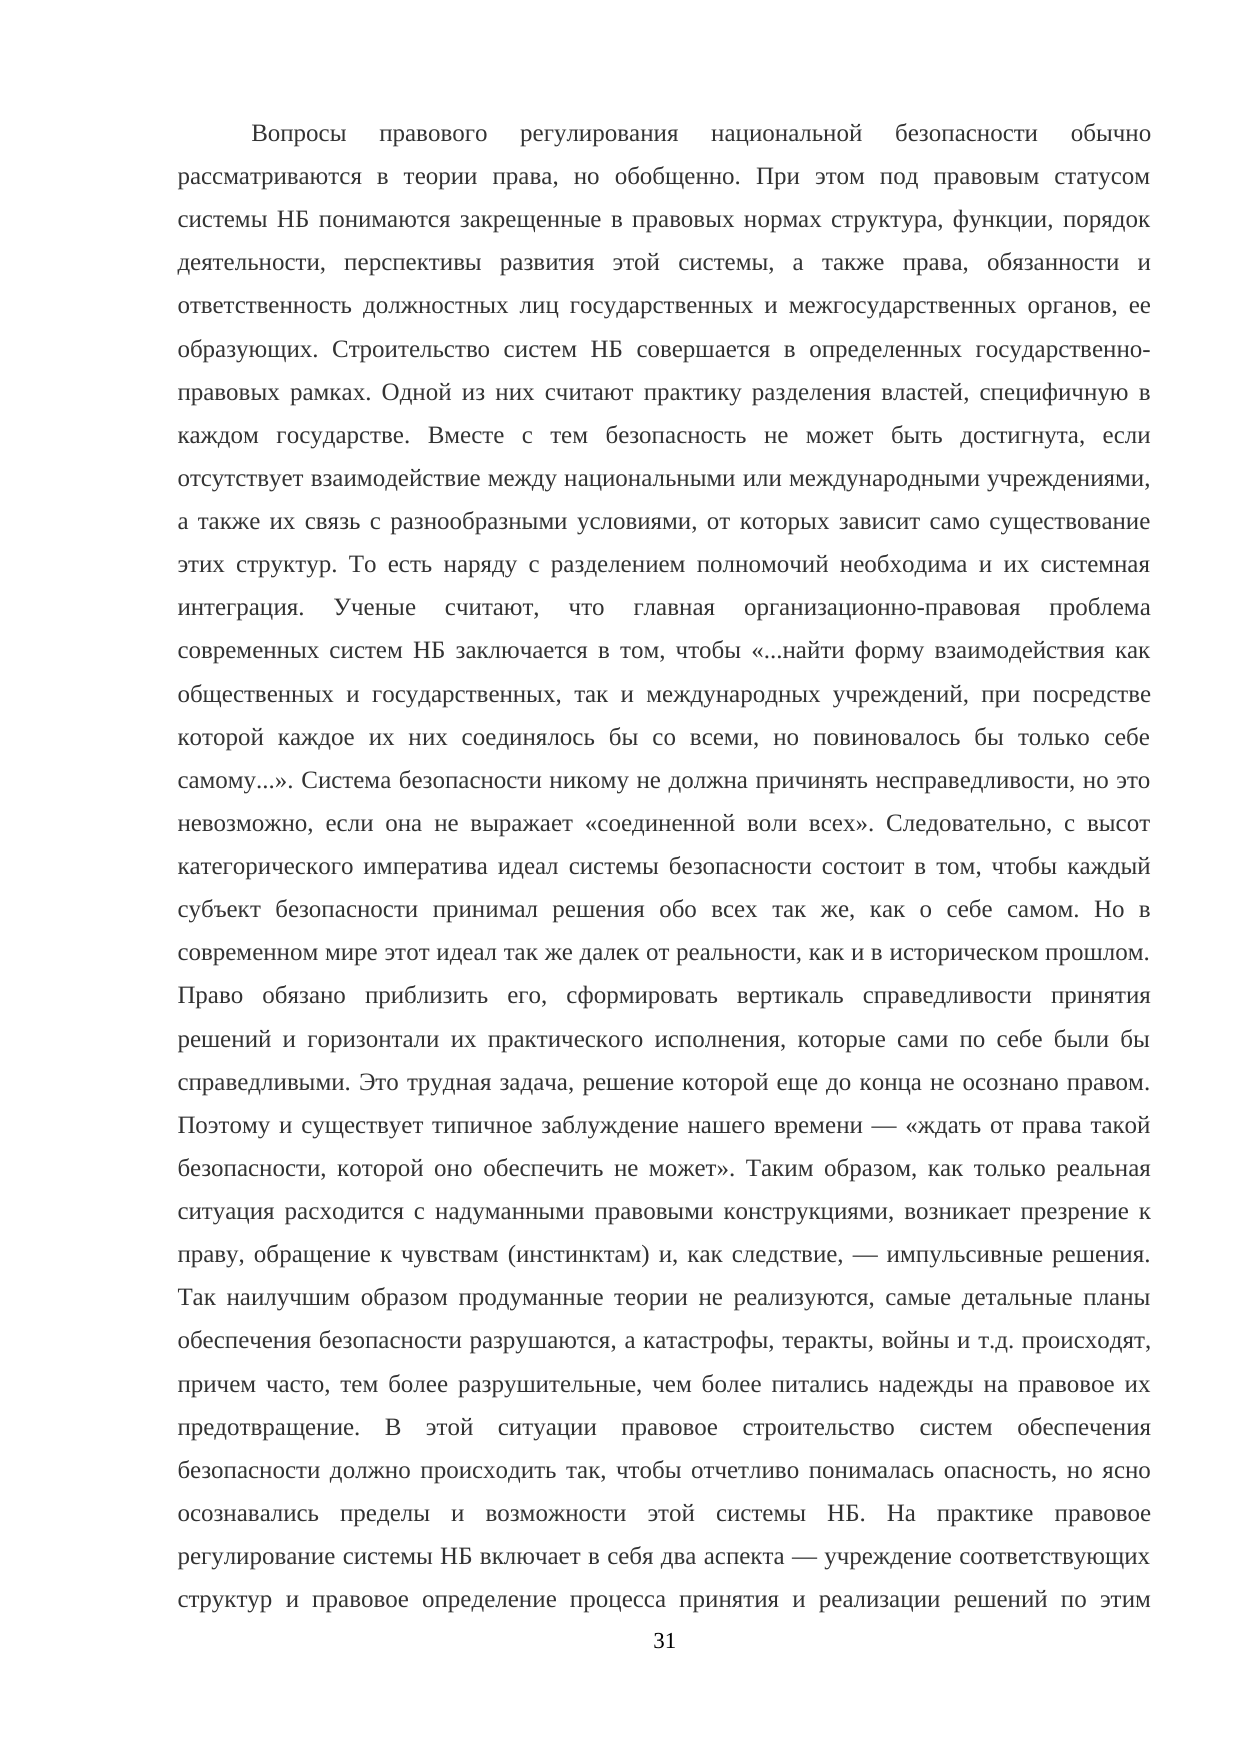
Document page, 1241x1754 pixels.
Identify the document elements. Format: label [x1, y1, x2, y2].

text [177, 118, 1152, 1613]
